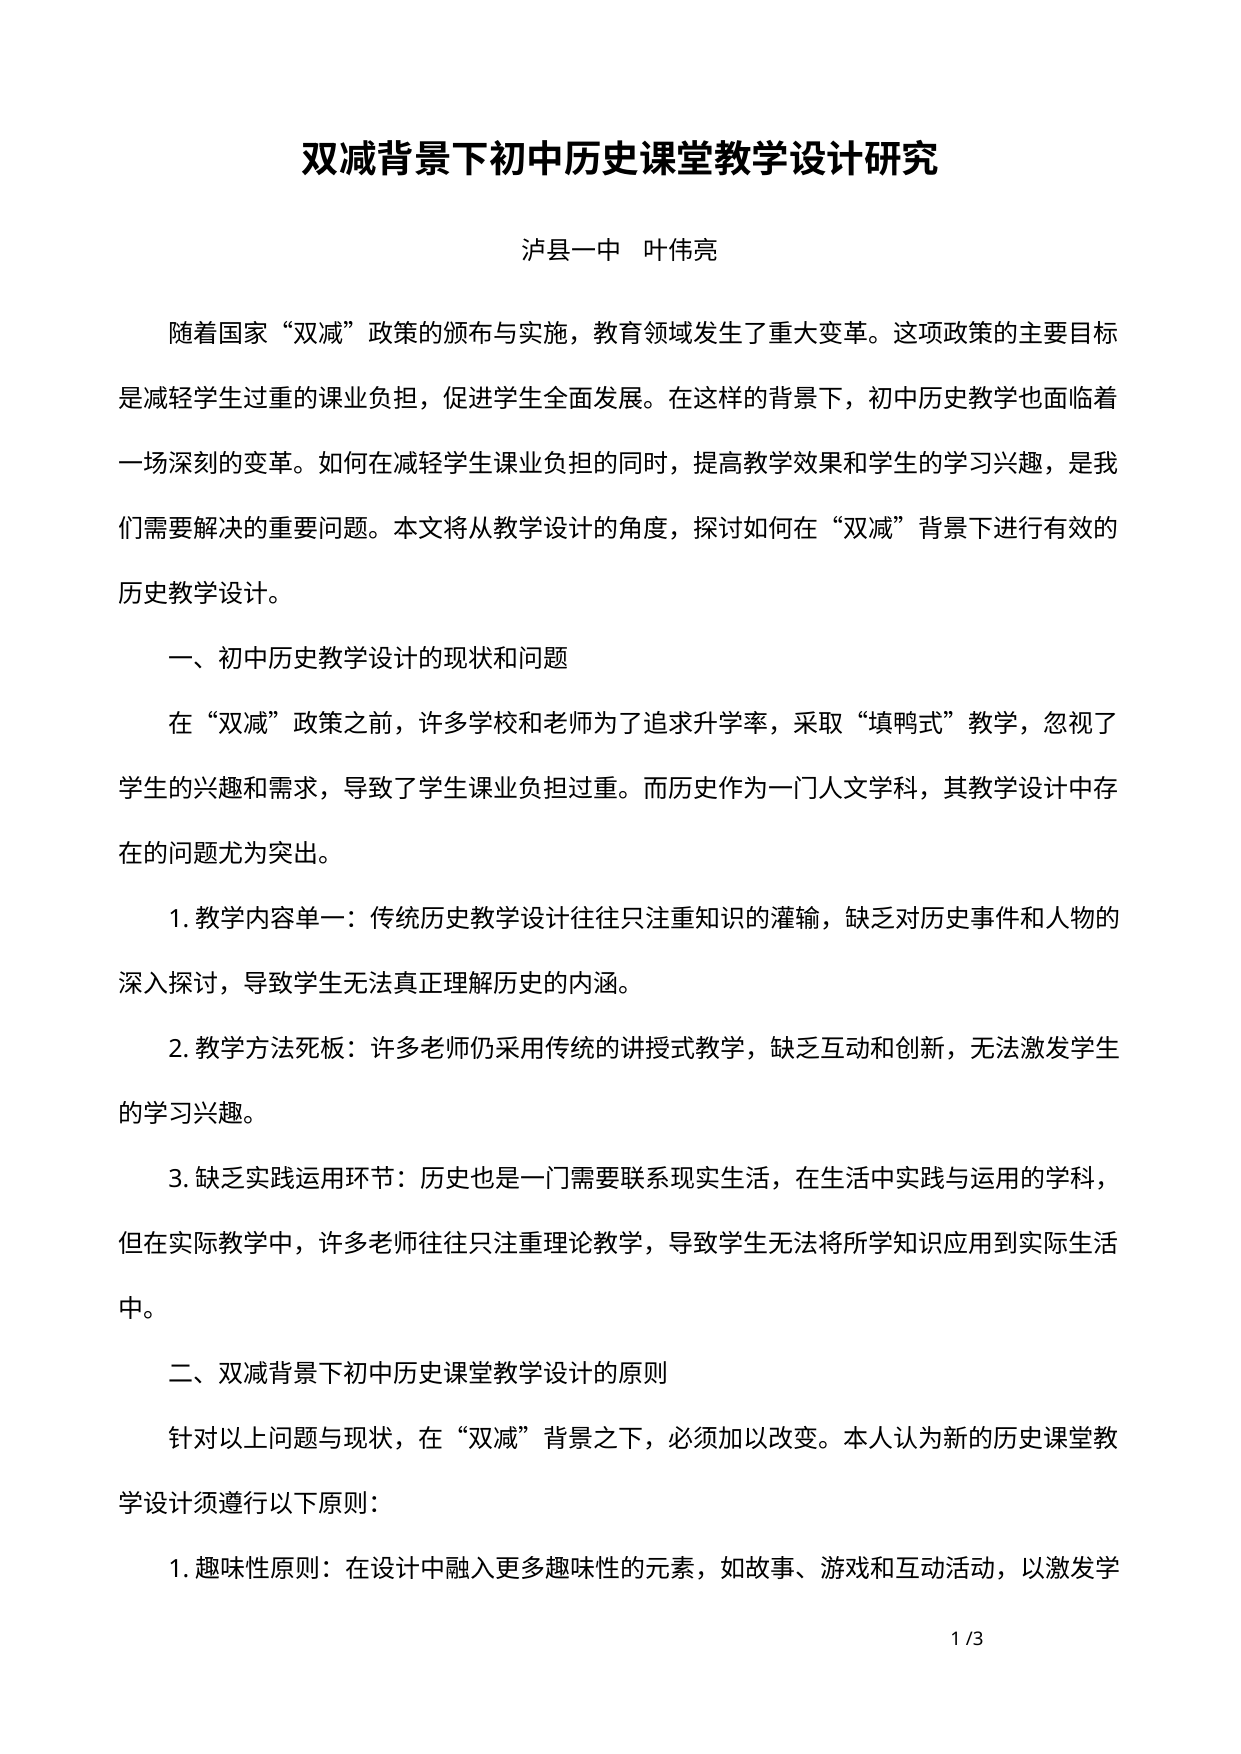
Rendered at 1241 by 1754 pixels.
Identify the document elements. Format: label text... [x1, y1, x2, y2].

text 随着国家“双减”政策的颁布与实施，教育领域发生了重大变革。这项政策的主要目标是减轻学生过重的课业负担，促进学生全面发展。在这样的背景下，初中历史教学也面临着一场深刻的变革。如何在减轻学生课业负担的同时，提高教学效果和学生的学习兴趣，是我们需要解决的重要问题。本文将从教学设计的角度，探讨如何在“双减”背景下进行有效的历史教学设计。 [118, 299, 1122, 624]
text 泸县一中 叶伟亮 [118, 216, 1122, 281]
text 针对以上问题与现状，在“双减”背景之下，必须加以改变。本人认为新的历史课堂教学设计须遵行以下原则： [118, 1404, 1122, 1534]
text 1. 教学内容单一：传统历史教学设计往往只注重知识的灌输，缺乏对历史事件和人物的深入探讨，导致学生无法真正理解历史的内涵。 [118, 884, 1122, 1014]
text 3. 缺乏实践运用环节：历史也是一门需要联系现实生活，在生活中实践与运用的学科，但在实际教学中，许多老师往往只注重理论教学，导致学生无法将所学知识应用到实际生活中。 [118, 1144, 1122, 1339]
text 在“双减”政策之前，许多学校和老师为了追求升学率，采取“填鸭式”教学，忽视了学生的兴趣和需求，导致了学生课业负担过重。而历史作为一门人文学科，其教学设计中存在的问题尤为突出。 [118, 689, 1122, 884]
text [118, 1534, 1122, 1599]
text 一、初中历史教学设计的现状和问题 [118, 624, 1122, 689]
text 双减背景下初中历史课堂教学设计研究 [118, 124, 1122, 189]
text 2. 教学方法死板：许多老师仍采用传统的讲授式教学，缺乏互动和创新，无法激发学生的学习兴趣。 [118, 1014, 1122, 1144]
text 二、双减背景下初中历史课堂教学设计的原则 [118, 1339, 1122, 1404]
